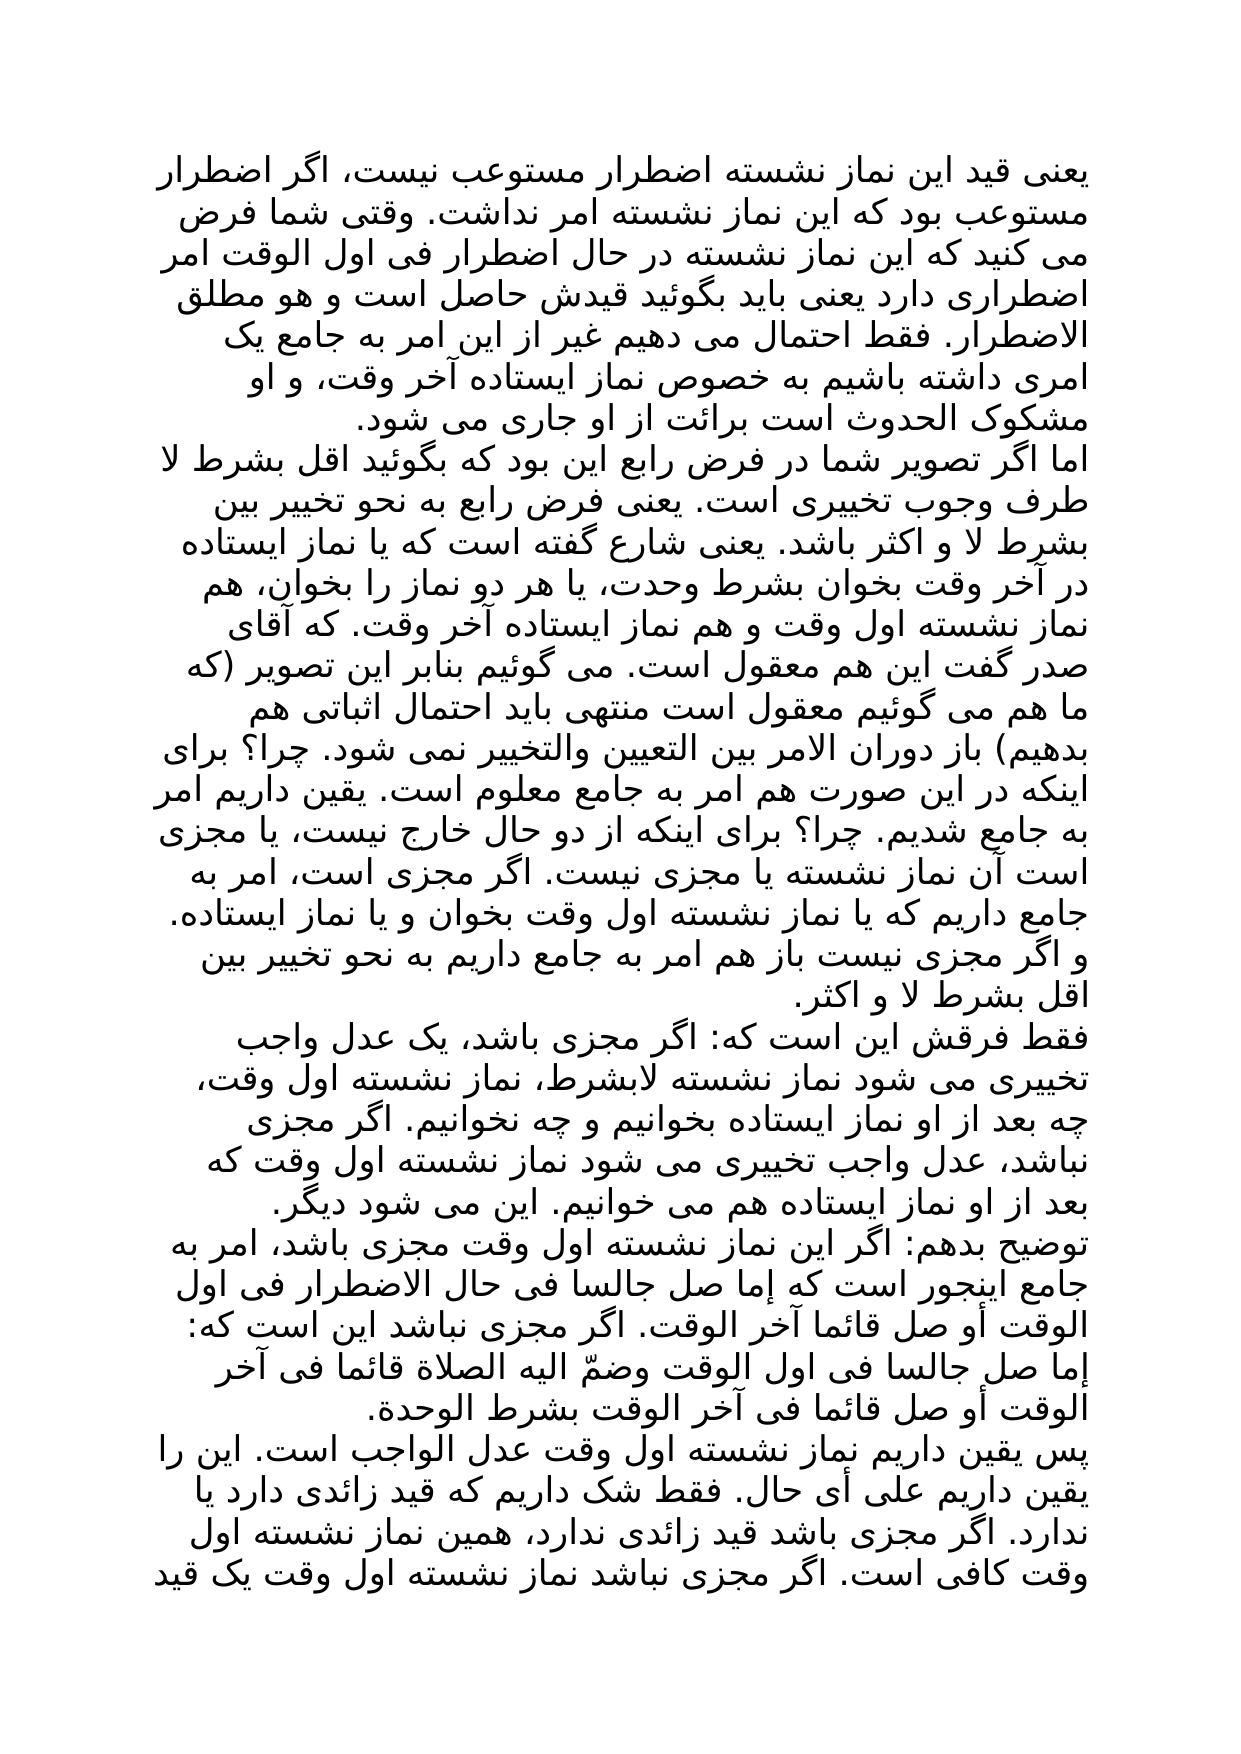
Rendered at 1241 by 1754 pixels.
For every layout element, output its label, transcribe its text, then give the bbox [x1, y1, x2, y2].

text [150, 1429, 1090, 1594]
text توضیح بدهم: اگر این نماز نشسته اول وقت مجزی باشد، امر به جامع اینجور است که إما صل جالسا فی حال الاضطرار فی اول الوقت أو صل قائما آخر الوقت. اگر مجزی نباشد این است که: إما صل جالسا فی اول الوقت وضمّ الیه الصلاة قائما فی آخر الوقت أو صل قائما فی آخر الوقت بشرط الوحدة. [150, 1222, 1090, 1429]
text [150, 150, 1090, 439]
text فقط فرقش این است که: اگر مجزی باشد، یک عدل واجب تخییری می شود نماز نشسته لابشرط، نماز نشسته اول وقت، چه بعد از او نماز ایستاده بخوانیم و چه نخوانیم. اگر مجزی نباشد، عدل واجب تخییری می شود نماز نشسته اول وقت که بعد از او نماز ایستاده هم می خوانیم. این می شود دیگر. [150, 1016, 1090, 1222]
text اما اگر تصویر شما در فرض رابع این بود که بگوئید اقل بشرط لا طرف وجوب تخییری است. یعنی فرض رابع به نحو تخییر بین بشرط لا و اکثر باشد. یعنی شارع گفته است که یا نماز ایستاده در آخر وقت بخوان بشرط وحدت، یا هر دو نماز را بخوان، هم نماز نشسته اول وقت و هم نماز ایستاده آخر وقت. که آقای صدر گفت این هم معقول است. می گوئیم بنابر این تصویر (که ما هم می گوئیم معقول است منتهی باید احتمال اثباتی هم بدهیم) باز دوران الامر بین التعیین والتخییر نمی شود. چرا؟ برای اینکه در این صورت هم امر به جامع معلوم است. یقین داریم امر به جامع شدیم. چرا؟ برای اینکه از دو حال خارج نیست، یا مجزی است آن نماز نشسته یا مجزی نیست. اگر مجزی است، امر به جامع داریم که یا نماز نشسته اول وقت بخوان و یا نماز ایستاده. و اگر مجزی نیست باز هم امر به جامع داریم به نحو تخییر بین اقل بشرط لا و اکثر. [150, 439, 1090, 1016]
